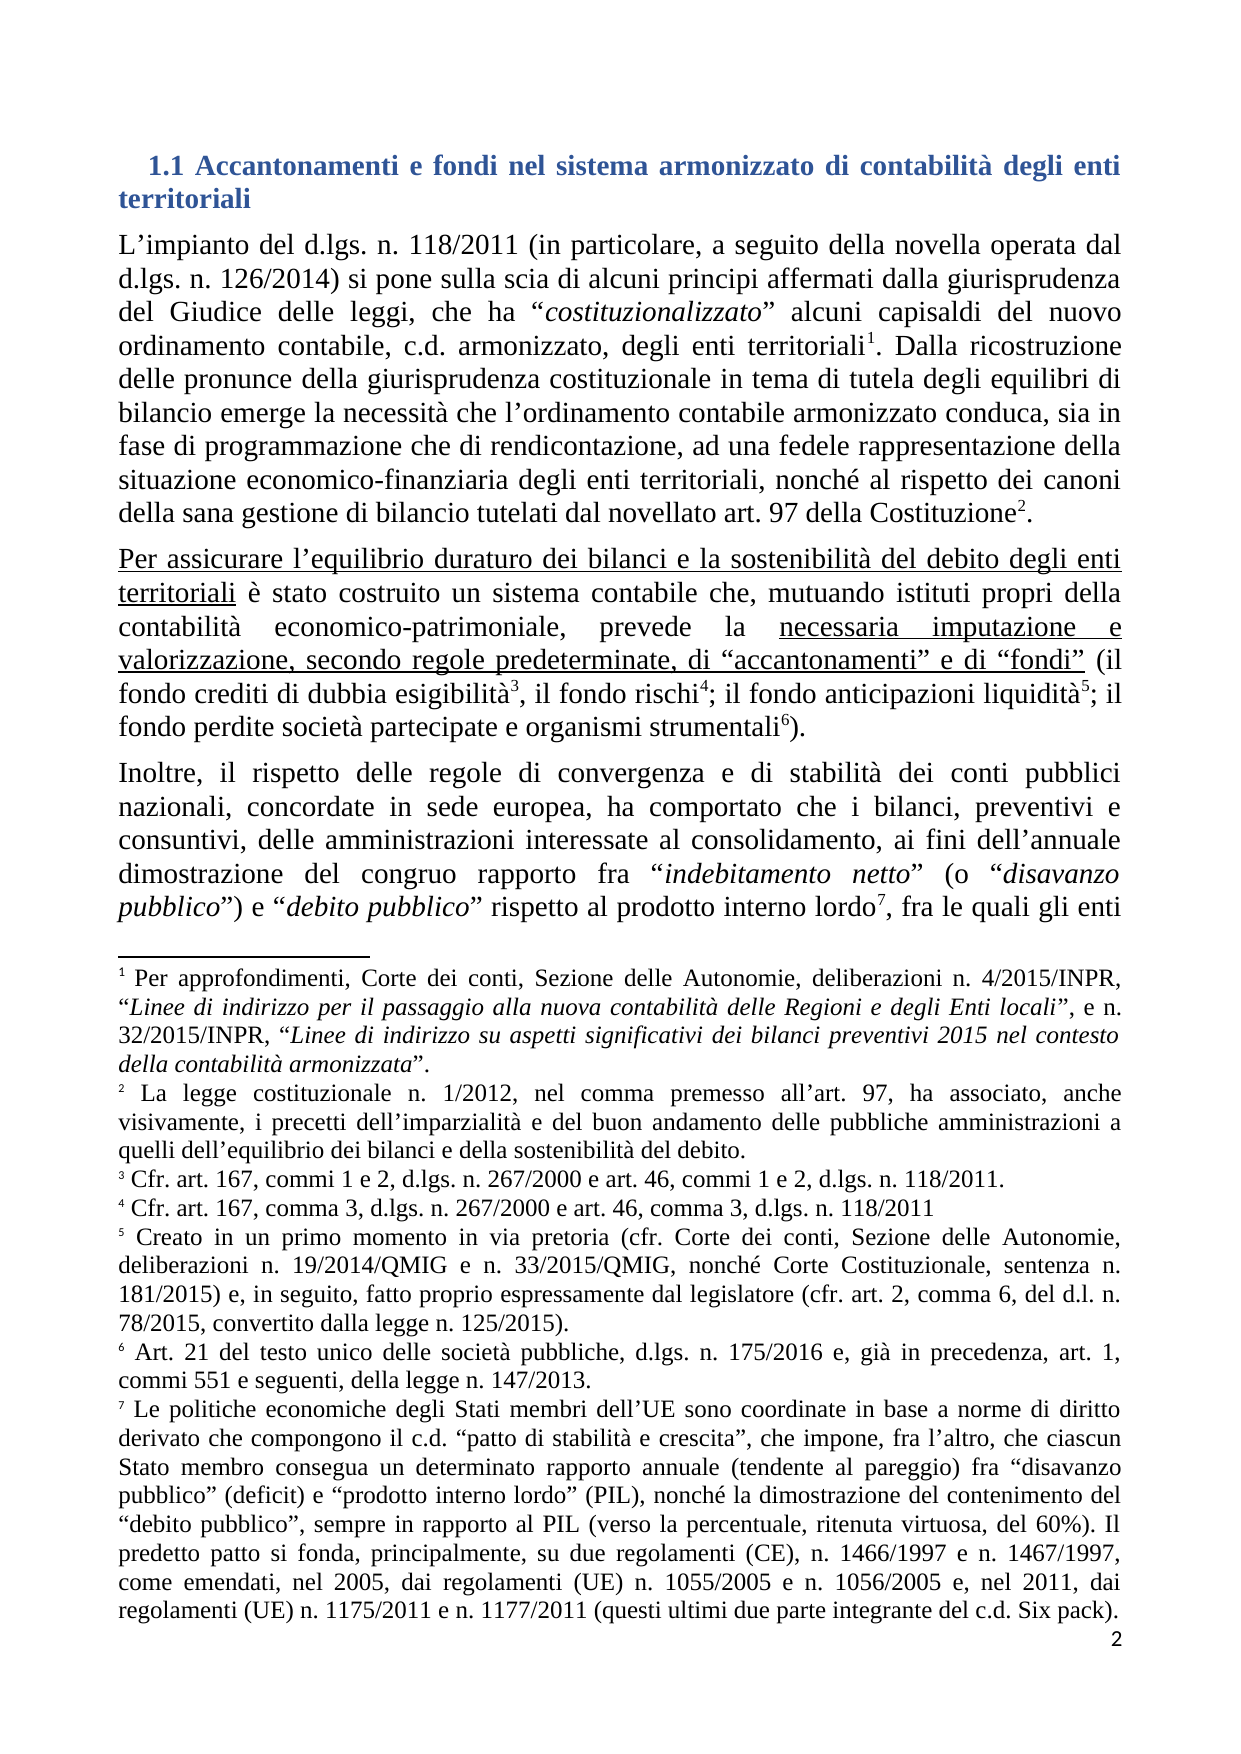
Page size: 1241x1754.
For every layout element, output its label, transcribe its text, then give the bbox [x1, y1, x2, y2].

text Inoltre, il rispetto delle regole di convergenza e di stabilità dei conti pubblici nazionali, concordate in sede europea, ha comportato che i bilanci, preventivi e consuntivi, delle amministrazioni interessate al consolidamento, ai fini dell’annuale dimostrazione del congruo rapporto fra “indebitamento netto” (o “disavanzo pubblico”) e “debito pubblico” rispetto al prodotto interno lordo, fra le quali gli enti territoriali, vengano redatti secondo criteri contabili non solo armonizzati (al fine di favorire le operazioni di consolidamento) ma anche rispondenti ai principi di attendibilità e veridicità (a cui è funzionale, per esempio, la creazione di un’apposita posta finalizzata a rendere note le passività potenziali, fornendole anticipata e tempestiva copertura finanziaria). [118, 755, 1122, 923]
text Per assicurare l’equilibrio duraturo dei bilanci e la sostenibilità del debito degli enti territoriali è stato costruito un sistema contabile che, mutuando istituti propri della contabilità economico-patrimoniale, prevede la necessaria imputazione e valorizzazione, secondo regole predeterminate, di “accantonamenti” e di “fondi” (il fondo crediti di dubbia esigibilità, il fondo rischi; il fondo anticipazioni liquidità; il fondo perdite società partecipate e organismi strumentali). [118, 572, 1122, 743]
text L’impianto del d.lgs. n. 118/2011 (in particolare, a seguito della novella operata dal d.lgs. n. 126/2014) si pone sulla scia di alcuni principi affermati dalla giurisprudenza del Giudice delle leggi, che ha “costituzionalizzato” alcuni capisaldi del nuovo ordinamento contabile, c.d. armonizzato, degli enti territoriali. Dalla ricostruzione delle pronunce della giurisprudenza costituzionale in tema di tutela degli equilibri di bilancio emerge la necessità che l’ordinamento contabile armonizzato conduca, sia in fase di programmazione che di rendicontazione, ad una fedele rappresentazione della situazione economico-finanziaria degli enti territoriali, nonché al rispetto dei canoni della sana gestione di bilancio tutelati dal novellato art. 97 della Costituzione. [118, 227, 1122, 529]
subtitle 1.1 Accantonamenti e fondi nel sistema armonizzato di contabilità degli enti territoriali [118, 148, 1122, 215]
text Per assicurare l’equilibrio duraturo dei bilanci e la sostenibilità del debito degli enti territoriali è stato costruito un sistema contabile che, mutuando istituti propri della contabilità economico-patrimoniale, prevede la necessaria imputazione e valorizzazione, secondo regole predeterminate, di “accantonamenti” e di “fondi” (il fondo crediti di dubbia esigibilità, il fondo rischi; il fondo anticipazioni liquidità; il fondo perdite società partecipate e organismi strumentali). [118, 542, 1122, 571]
